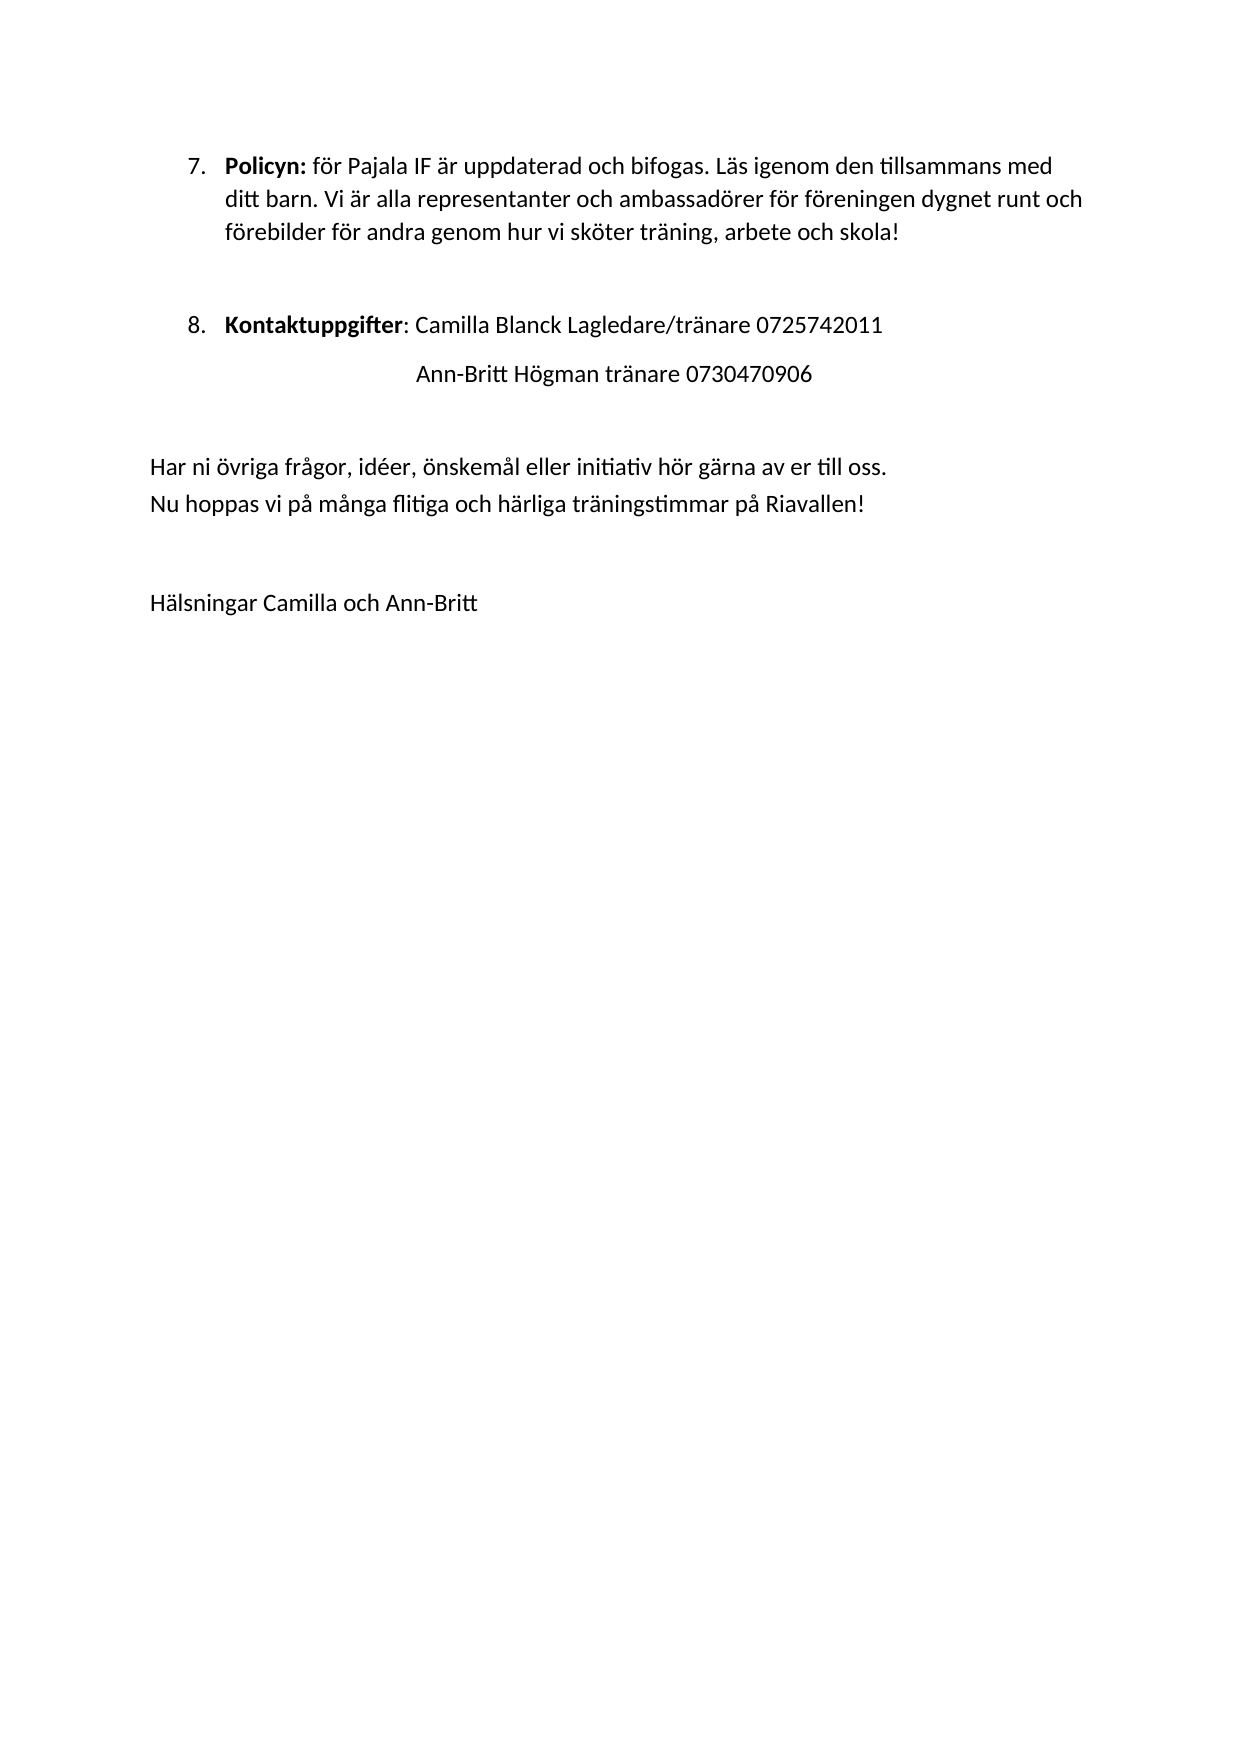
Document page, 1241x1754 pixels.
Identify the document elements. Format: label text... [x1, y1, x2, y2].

list Policyn: för Pajala IF är uppdaterad och bifogas. Läs igenom den tillsammans med ditt barn. Vi är alla representanter och ambassadörer för föreningen dygnet runt och förebilder för andra genom hur vi sköter träning, arbete och skola! [187, 150, 1090, 246]
text Ann-Britt Högman tränare 0730470906 [286, 358, 1090, 389]
text Hälsningar Camilla och Ann-Britt [150, 587, 1090, 618]
list Kontaktuppgifter: Camilla Blanck Lagledare/tränare 0725742011 [187, 309, 1090, 339]
text Nu hoppas vi på många flitiga och härliga träningstimmar på Riavallen! [150, 488, 1090, 519]
text Har ni övriga frågor, idéer, önskemål eller initiativ hör gärna av er till oss. [150, 451, 1090, 482]
